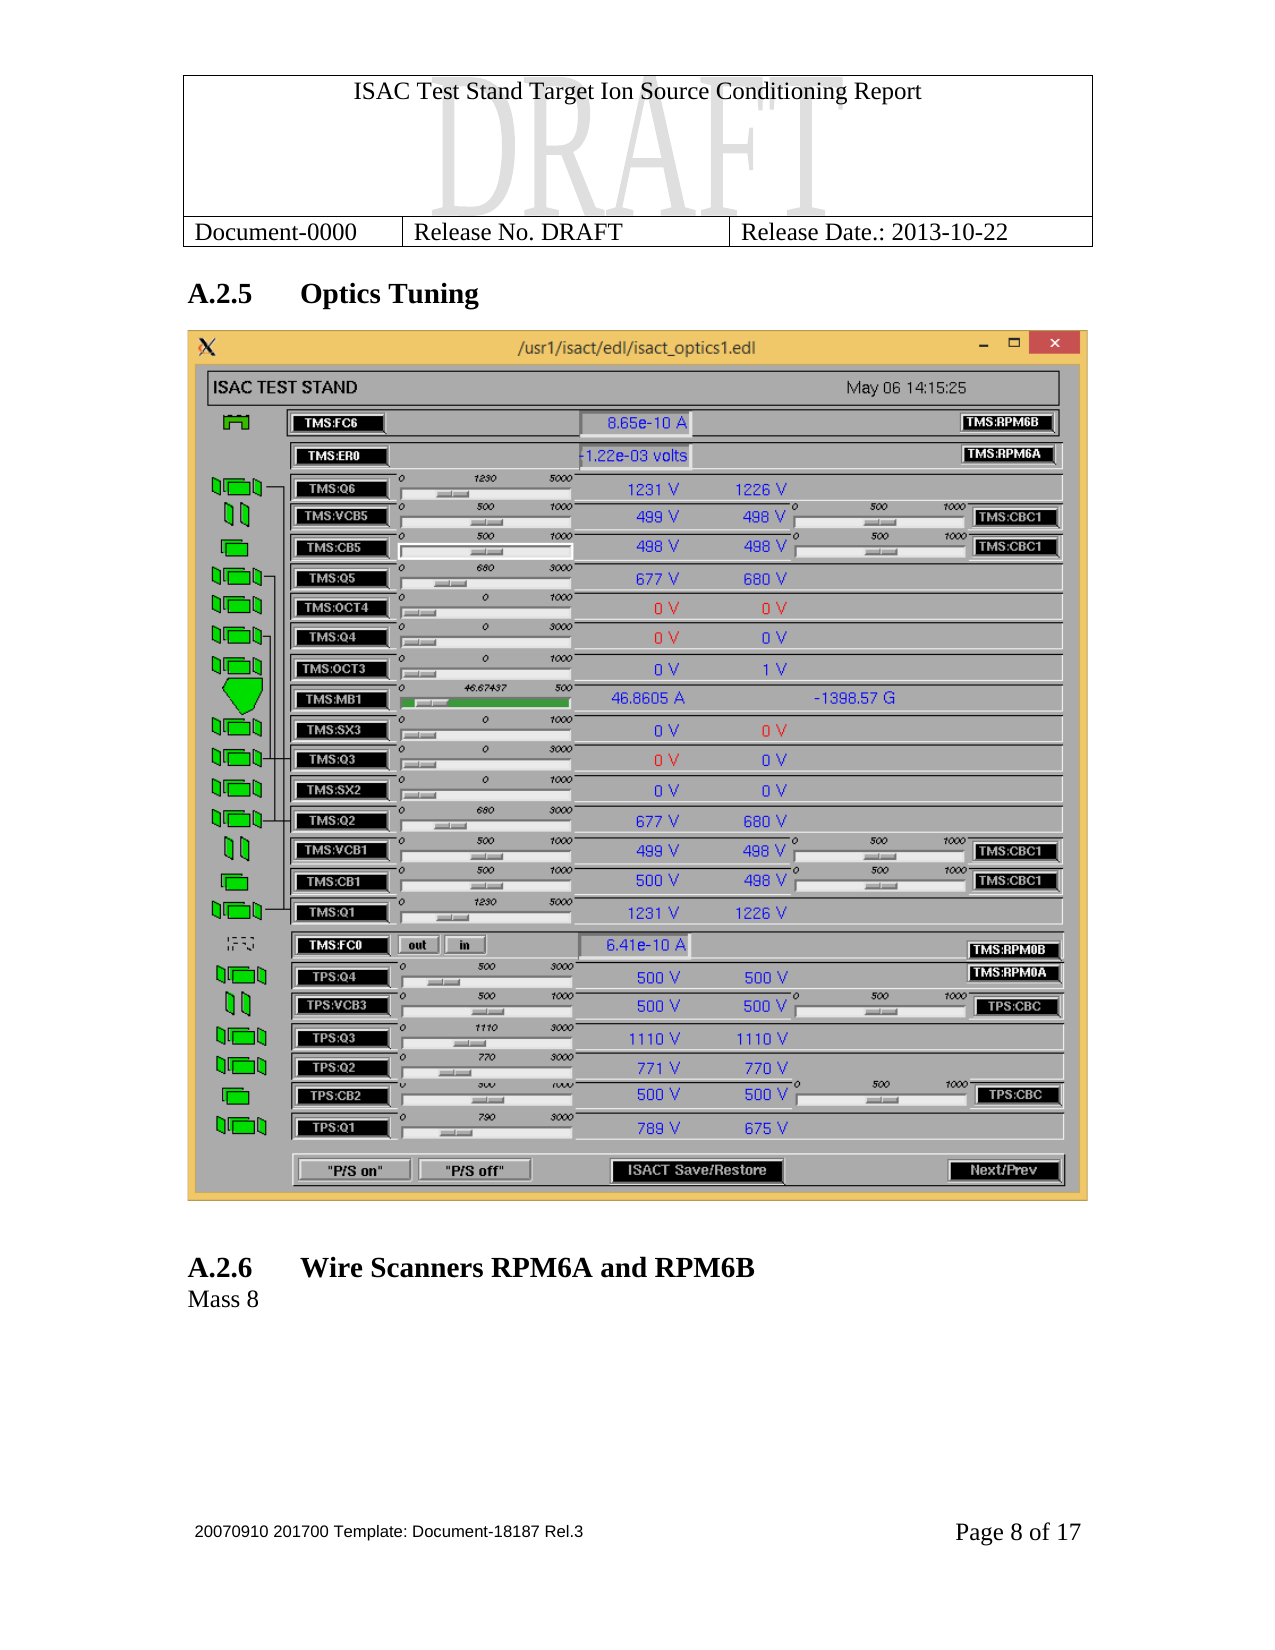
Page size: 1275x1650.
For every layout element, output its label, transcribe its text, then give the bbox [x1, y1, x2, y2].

picture [187, 330, 1088, 1201]
text Mass 8 [187, 1284, 1087, 1313]
subtitle Optics Tuning [187, 276, 1087, 309]
subtitle Wire Scanners RPM6A and RPM6B [187, 1250, 1087, 1284]
